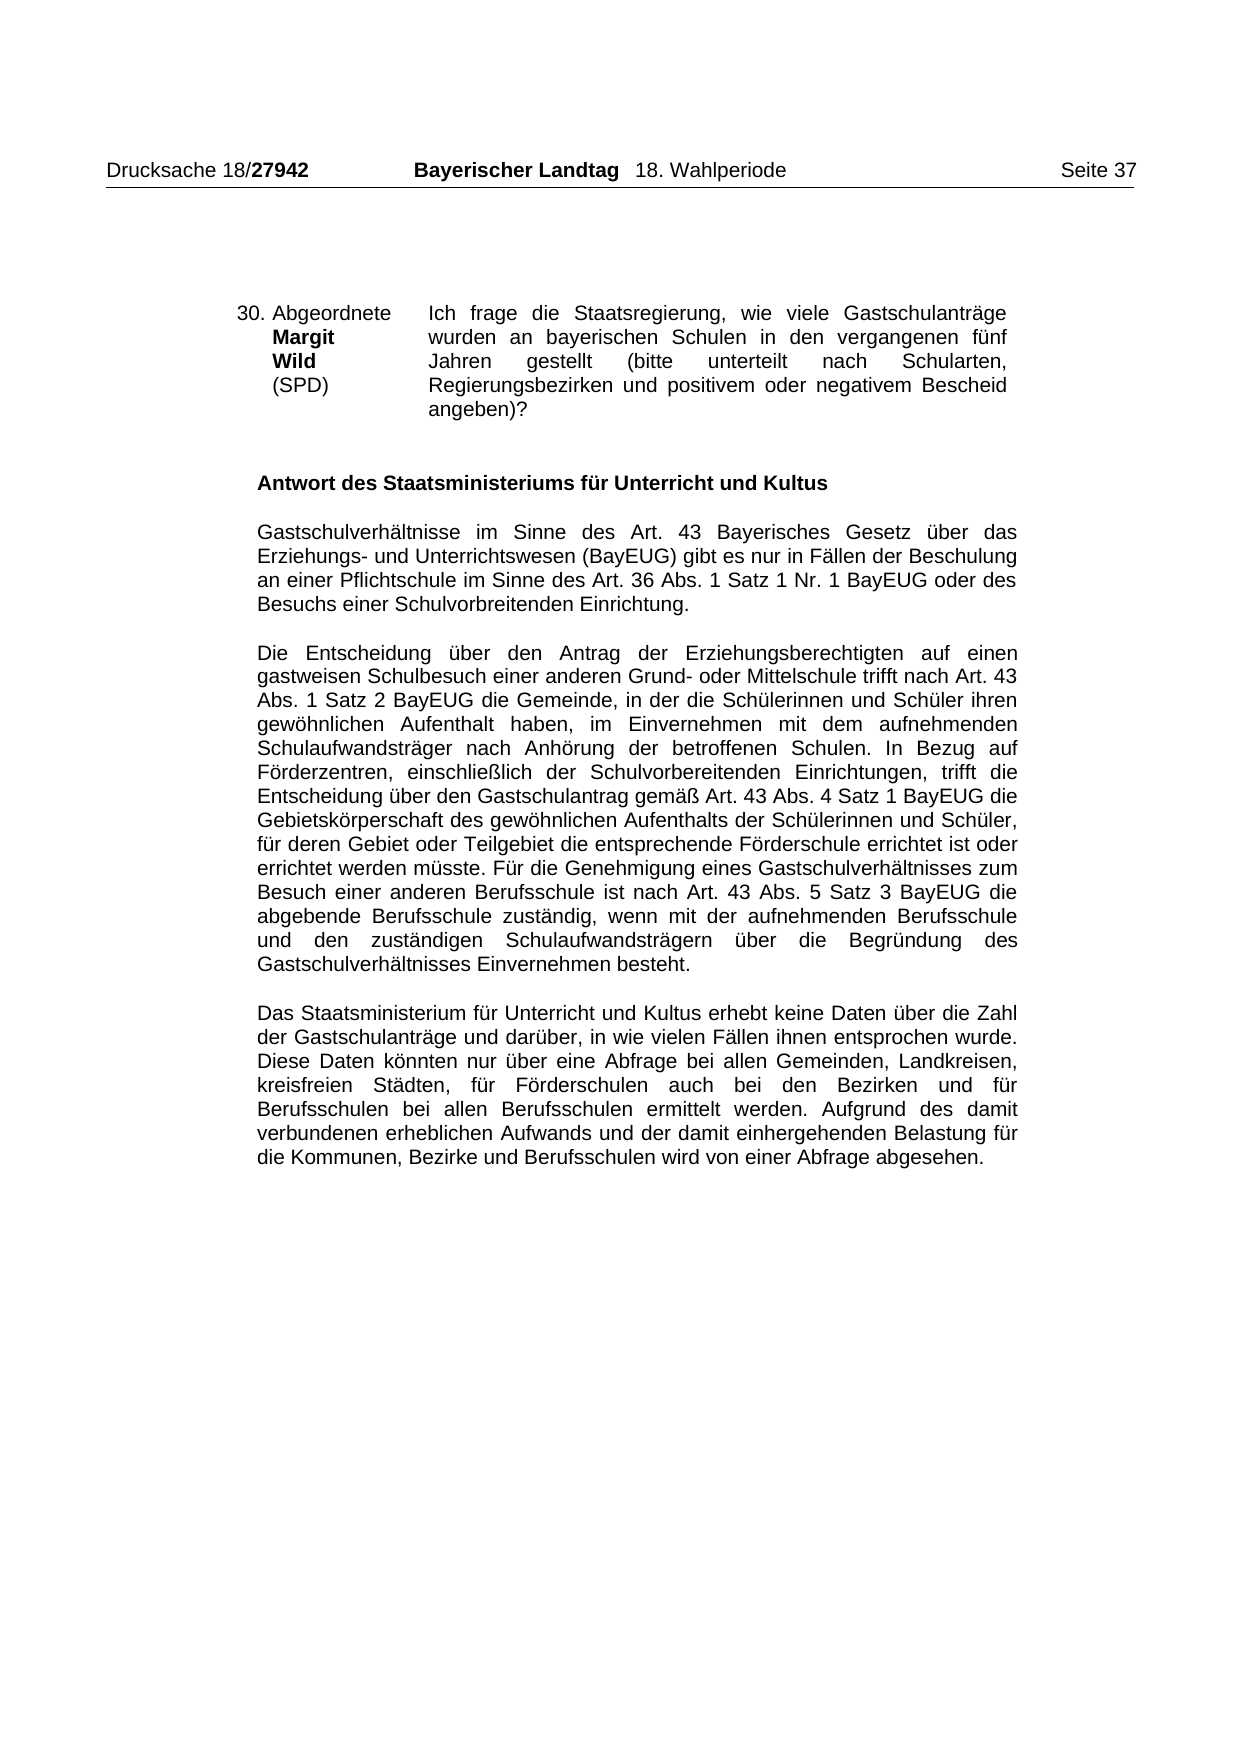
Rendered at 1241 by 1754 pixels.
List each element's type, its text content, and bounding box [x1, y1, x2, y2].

text Das Staatsministerium für Unterricht und Kultus erhebt keine Daten über die Zahl der Gastschulanträge und darüber, in wie vielen Fällen ihnen entsprochen wurde. Diese Daten könnten nur über eine Abfrage bei allen Gemeinden, Landkreisen, kreisfreien Städten, für Förderschulen auch bei den Bezirken und für Berufsschulen bei allen Berufsschulen ermittelt werden. Aufgrund des damit verbundenen erheblichen Aufwands und der damit einhergehenden Belastung für die Kommunen, Bezirke und Berufsschulen wird von einer Abfrage abgesehen. [257, 1001, 1019, 1168]
table_header Abgeordnete Margit Wild (SPD) [225, 226, 417, 421]
text Gastschulverhältnisse im Sinne des Art. 43 Bayerisches Gesetz über das Erziehungs- und Unterrichtswesen (BayEUG) gibt es nur in Fällen der Beschulung an einer Pflichtschule im Sinne des Art. 36 Abs. 1 Satz 1 Nr. 1 BayEUG oder des Besuchs einer Schulvorbreitenden Einrichtung. [257, 519, 1019, 615]
text Antwort des Staatsministeriums für Unterricht und Kultus [257, 471, 1019, 494]
text Die Entscheidung über den Antrag der Erziehungsberechtigten auf einen gastweisen Schulbesuch einer anderen Grund- oder Mittelschule trifft nach Art. 43 Abs. 1 Satz 2 BayEUG die Gemeinde, in der die Schülerinnen und Schüler ihren gewöhnlichen Aufenthalt haben, im Einvernehmen mit dem aufnehmenden Schulaufwandsträger nach Anhörung der betroffenen Schulen. In Bezug auf Förderzentren, einschließlich der Schulvorbereitenden Einrichtungen, trifft die Entscheidung über den Gastschulantrag gemäß Art. 43 Abs. 4 Satz 1 BayEUG die Gebietskörperschaft des gewöhnlichen Aufenthalts der Schülerinnen und Schüler, für deren Gebiet oder Teilgebiet die entsprechende Förderschule errichtet ist oder errichtet werden müsste. Für die Genehmigung eines Gastschulverhältnisses zum Besuch einer anderen Berufsschule ist nach Art. 43 Abs. 5 Satz 3 BayEUG die abgebende Berufsschule zuständig, wenn mit der aufnehmenden Berufsschule und den zuständigen Schulaufwandsträgern über die Begründung des Gastschulverhältnisses Einvernehmen besteht. [257, 640, 1019, 976]
table_header Ich frage die Staatsregierung, wie viele Gastschulanträge wurden an bayerischen Schulen in den vergangenen fünf Jahren gestellt (bitte unterteilt nach Schularten, Regierungsbezirken und positivem oder negativem Bescheid angeben)? [417, 226, 1019, 421]
